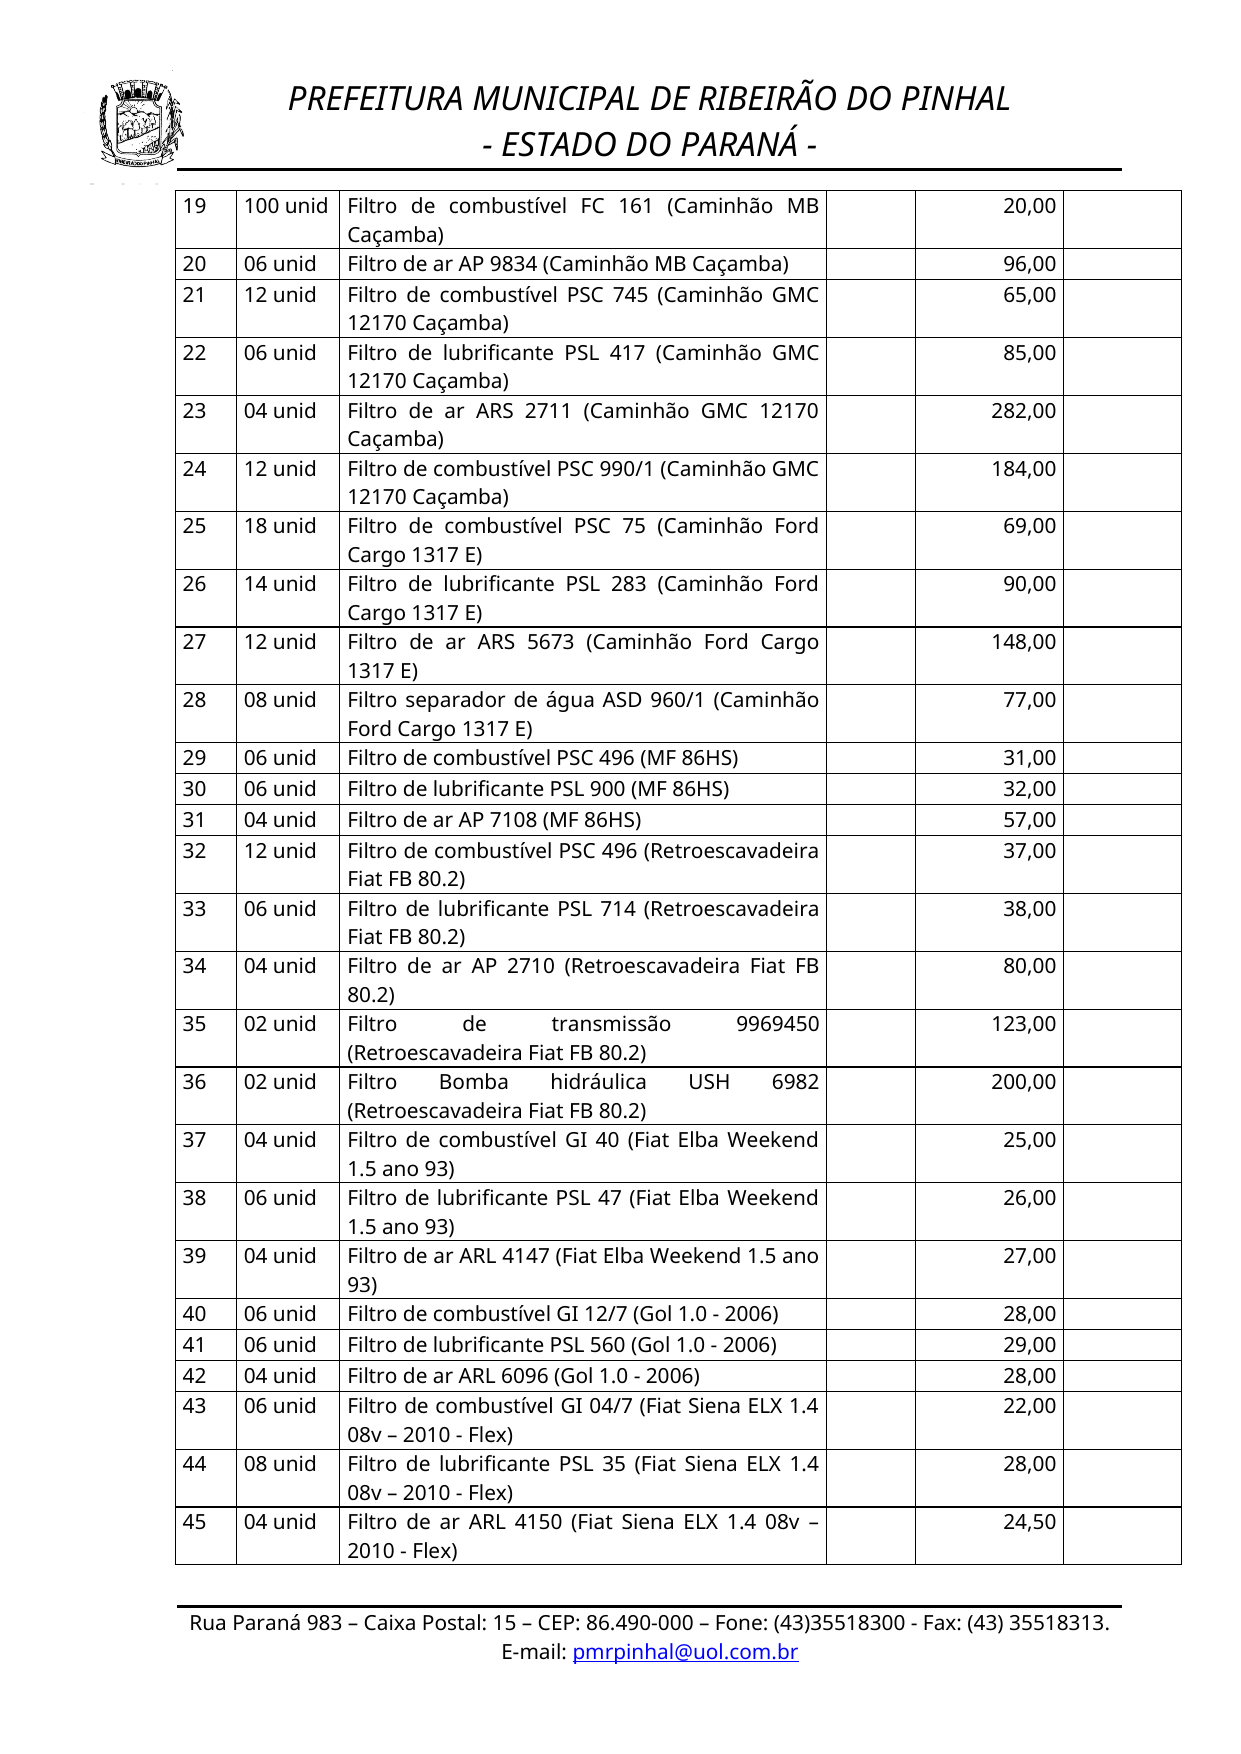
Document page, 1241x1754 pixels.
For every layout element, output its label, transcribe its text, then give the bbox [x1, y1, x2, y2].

table_cell Filtro de ar ARL 4150 (Fiat Siena ELX 1.4 08v – 2010 - Flex) [340, 1508, 826, 1564]
table_cell 57,00 [916, 805, 1063, 835]
table_cell 21 [176, 280, 236, 337]
table_cell 06 unid [237, 249, 339, 279]
table_cell Filtro de lubrificante PSL 560 (Gol 1.0 - 2006) [340, 1330, 826, 1360]
table_cell 184,00 [916, 454, 1063, 511]
table_cell 24 [176, 454, 236, 511]
table_cell 12 unid [237, 628, 339, 684]
table_cell [1064, 512, 1181, 568]
table_cell [1064, 1241, 1181, 1298]
table_cell 28,00 [916, 1299, 1063, 1329]
table_cell 04 unid [237, 1125, 339, 1182]
table_cell 38 [176, 1183, 236, 1240]
table_cell 25 [176, 512, 236, 568]
table_cell 04 unid [237, 396, 339, 453]
table_cell 06 unid [237, 1299, 339, 1329]
table_cell Filtro de ar ARL 6096 (Gol 1.0 - 2006) [340, 1361, 826, 1391]
table_cell Filtro de combustível FC 161 (Caminhão MB Caçamba) [340, 191, 826, 248]
table_cell 31,00 [916, 743, 1063, 773]
table_cell [1064, 1508, 1181, 1564]
table_cell Filtro de lubrificante PSL 283 (Caminhão Ford Cargo 1317 E) [340, 570, 826, 626]
table_cell Filtro de combustível PSC 75 (Caminhão Ford Cargo 1317 E) [340, 512, 826, 568]
table_cell 44 [176, 1450, 236, 1506]
table_cell 08 unid [237, 1450, 339, 1506]
table_cell [827, 743, 915, 773]
table_cell 34 [176, 952, 236, 1008]
table_cell [1064, 191, 1181, 248]
table_cell Filtro separador de água ASD 960/1 (Caminhão Ford Cargo 1317 E) [340, 685, 826, 742]
table_cell 36 [176, 1068, 236, 1124]
table_cell 26 [176, 570, 236, 626]
table_cell Filtro de lubrificante PSL 47 (Fiat Elba Weekend 1.5 ano 93) [340, 1183, 826, 1240]
table_cell [827, 1450, 915, 1506]
table_cell 35 [176, 1010, 236, 1066]
table_cell 12 unid [237, 280, 339, 337]
table_cell [827, 1508, 915, 1564]
table_cell 14 unid [237, 570, 339, 626]
table_cell Filtro de ar AP 9834 (Caminhão MB Caçamba) [340, 249, 826, 279]
table_cell 26,00 [916, 1183, 1063, 1240]
table_cell [1064, 1299, 1181, 1329]
table_cell Filtro de transmissão 9969450 (Retroescavadeira Fiat FB 80.2) [340, 1010, 826, 1066]
table_cell 06 unid [237, 743, 339, 773]
table_cell [1064, 1068, 1181, 1124]
table_cell [827, 191, 915, 248]
table_cell 96,00 [916, 249, 1063, 279]
table_cell [1064, 454, 1181, 511]
table_cell 04 unid [237, 805, 339, 835]
table_cell [1064, 338, 1181, 395]
table_cell 02 unid [237, 1010, 339, 1066]
picture [83, 65, 202, 185]
table_cell [1064, 280, 1181, 337]
table_cell 42 [176, 1361, 236, 1391]
table_cell Filtro de lubrificante PSL 714 (Retroescavadeira Fiat FB 80.2) [340, 894, 826, 951]
table_cell 32 [176, 836, 236, 893]
table_cell Filtro de combustível GI 40 (Fiat Elba Weekend 1.5 ano 93) [340, 1125, 826, 1182]
table_cell 80,00 [916, 952, 1063, 1008]
table_cell [827, 280, 915, 337]
table_cell 04 unid [237, 1241, 339, 1298]
table_cell 27 [176, 628, 236, 684]
table_cell 04 unid [237, 952, 339, 1008]
table_cell 148,00 [916, 628, 1063, 684]
table_cell [827, 570, 915, 626]
table_cell [827, 774, 915, 804]
table_cell [1064, 1125, 1181, 1182]
table_cell [827, 894, 915, 951]
table_cell 08 unid [237, 685, 339, 742]
table_cell [1064, 894, 1181, 951]
table_cell 282,00 [916, 396, 1063, 453]
table_cell Filtro de ar AP 2710 (Retroescavadeira Fiat FB 80.2) [340, 952, 826, 1008]
table_cell 37,00 [916, 836, 1063, 893]
table_cell 28 [176, 685, 236, 742]
table_cell [1064, 1392, 1181, 1448]
table_cell [827, 1392, 915, 1448]
table_cell 38,00 [916, 894, 1063, 951]
table_cell 04 unid [237, 1508, 339, 1564]
table_cell [827, 685, 915, 742]
table_cell 77,00 [916, 685, 1063, 742]
table_cell [827, 805, 915, 835]
table_cell [1064, 396, 1181, 453]
table_cell Filtro de lubrificante PSL 417 (Caminhão GMC 12170 Caçamba) [340, 338, 826, 395]
table_cell [827, 1068, 915, 1124]
table_cell 06 unid [237, 1330, 339, 1360]
table_cell 24,50 [916, 1508, 1063, 1564]
table_cell 37 [176, 1125, 236, 1182]
table_cell Filtro de combustível PSC 990/1 (Caminhão GMC 12170 Caçamba) [340, 454, 826, 511]
table_cell [1064, 570, 1181, 626]
table_cell Filtro de ar AP 7108 (MF 86HS) [340, 805, 826, 835]
table_cell [827, 1010, 915, 1066]
table_cell [827, 512, 915, 568]
table_cell 123,00 [916, 1010, 1063, 1066]
table_cell 06 unid [237, 894, 339, 951]
table_cell [1064, 1450, 1181, 1506]
table_cell [1064, 1010, 1181, 1066]
table_cell 65,00 [916, 280, 1063, 337]
table_cell [1064, 805, 1181, 835]
table_cell [827, 628, 915, 684]
table_cell Filtro de combustível GI 04/7 (Fiat Siena ELX 1.4 08v – 2010 - Flex) [340, 1392, 826, 1448]
table_cell [827, 1241, 915, 1298]
table_cell Filtro de combustível PSC 496 (Retroescavadeira Fiat FB 80.2) [340, 836, 826, 893]
table_cell Filtro de ar ARS 2711 (Caminhão GMC 12170 Caçamba) [340, 396, 826, 453]
table_cell Filtro de combustível PSC 496 (MF 86HS) [340, 743, 826, 773]
table_cell [1064, 1361, 1181, 1391]
table_cell 29,00 [916, 1330, 1063, 1360]
table_cell 12 unid [237, 454, 339, 511]
table_cell [1064, 249, 1181, 279]
table_cell 39 [176, 1241, 236, 1298]
table_cell [827, 836, 915, 893]
table_cell 43 [176, 1392, 236, 1448]
table_cell Filtro de combustível PSC 745 (Caminhão GMC 12170 Caçamba) [340, 280, 826, 337]
table_cell [1064, 628, 1181, 684]
table_cell [827, 338, 915, 395]
table_cell 20 [176, 249, 236, 279]
table_cell Filtro de lubrificante PSL 900 (MF 86HS) [340, 774, 826, 804]
table_cell 85,00 [916, 338, 1063, 395]
table_cell [827, 1330, 915, 1360]
table_cell 06 unid [237, 1392, 339, 1448]
table_cell 06 unid [237, 774, 339, 804]
table_cell 90,00 [916, 570, 1063, 626]
table_cell [827, 1183, 915, 1240]
table_cell 200,00 [916, 1068, 1063, 1124]
table_cell Filtro Bomba hidráulica USH 6982 (Retroescavadeira Fiat FB 80.2) [340, 1068, 826, 1124]
table_cell 30 [176, 774, 236, 804]
table_cell [827, 1299, 915, 1329]
table_cell [1064, 774, 1181, 804]
table_cell 45 [176, 1508, 236, 1564]
table_cell 31 [176, 805, 236, 835]
table_cell 22,00 [916, 1392, 1063, 1448]
table_cell 69,00 [916, 512, 1063, 568]
table_cell 23 [176, 396, 236, 453]
table_cell 19 [176, 191, 236, 248]
table_cell [827, 1125, 915, 1182]
table_cell 02 unid [237, 1068, 339, 1124]
table_cell [1064, 836, 1181, 893]
table_cell [1064, 1330, 1181, 1360]
table_cell 06 unid [237, 1183, 339, 1240]
table_cell 27,00 [916, 1241, 1063, 1298]
table_cell [1064, 1183, 1181, 1240]
table_cell 41 [176, 1330, 236, 1360]
table_cell Filtro de combustível GI 12/7 (Gol 1.0 - 2006) [340, 1299, 826, 1329]
table_cell 40 [176, 1299, 236, 1329]
table_cell 04 unid [237, 1361, 339, 1391]
table_cell 22 [176, 338, 236, 395]
table_cell 18 unid [237, 512, 339, 568]
table_cell [827, 952, 915, 1008]
table_cell Filtro de ar ARS 5673 (Caminhão Ford Cargo 1317 E) [340, 628, 826, 684]
table_cell 32,00 [916, 774, 1063, 804]
table_cell [827, 1361, 915, 1391]
table_cell 33 [176, 894, 236, 951]
table_cell 06 unid [237, 338, 339, 395]
table_cell 20,00 [916, 191, 1063, 248]
table_cell [1064, 743, 1181, 773]
table_cell 12 unid [237, 836, 339, 893]
table_cell [827, 454, 915, 511]
table_cell [1064, 685, 1181, 742]
table_cell 25,00 [916, 1125, 1063, 1182]
table_cell [827, 396, 915, 453]
table_cell Filtro de ar ARL 4147 (Fiat Elba Weekend 1.5 ano 93) [340, 1241, 826, 1298]
table_cell [1064, 952, 1181, 1008]
table_cell 28,00 [916, 1450, 1063, 1506]
table_cell [827, 249, 915, 279]
table_cell 28,00 [916, 1361, 1063, 1391]
table_cell 100 unid [237, 191, 339, 248]
table_cell 29 [176, 743, 236, 773]
table_cell Filtro de lubrificante PSL 35 (Fiat Siena ELX 1.4 08v – 2010 - Flex) [340, 1450, 826, 1506]
